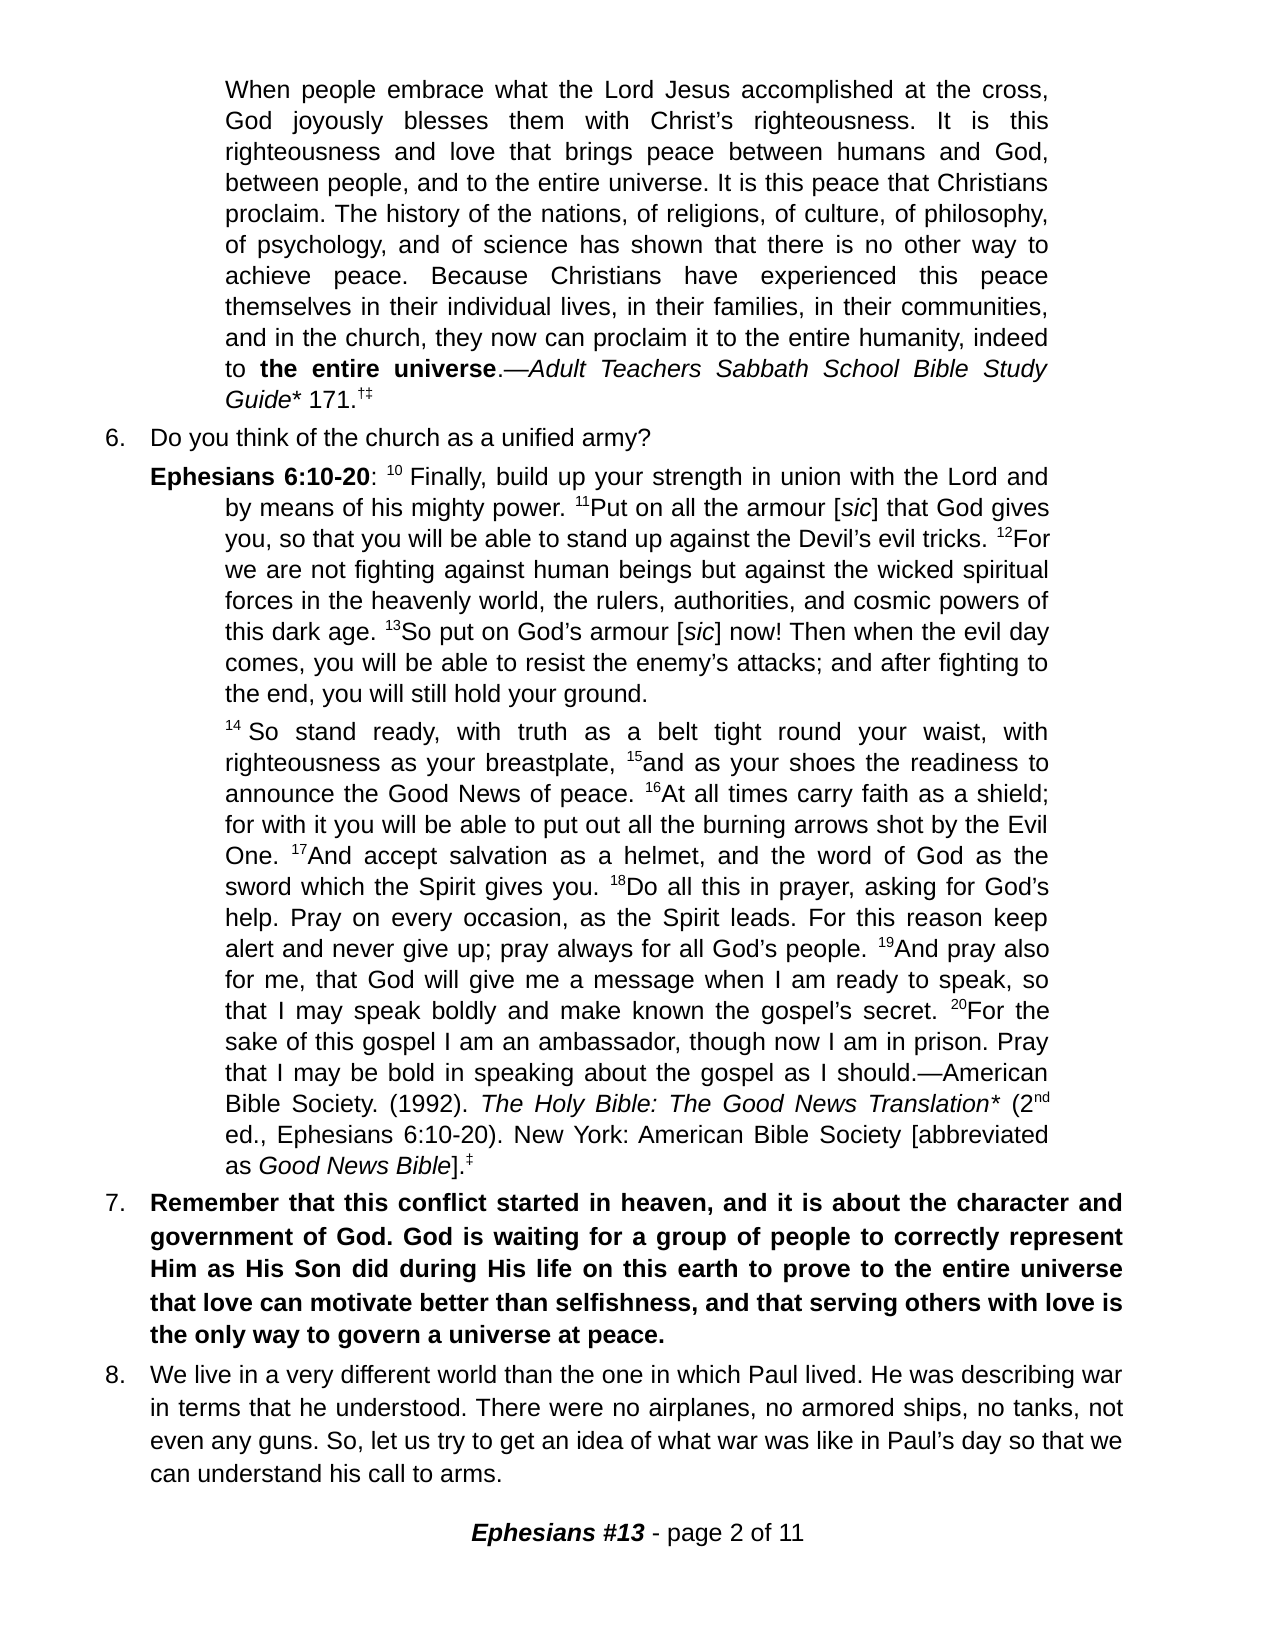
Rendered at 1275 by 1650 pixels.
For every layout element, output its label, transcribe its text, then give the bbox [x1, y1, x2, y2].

list We live in a very different world than the one in which Paul lived. He was describing war in terms that he understood. There were no airplanes, no armored ships, no tanks, not even any guns. So, let us try to get an idea of what war was like in Paul’s day so that we can understand his call to arms. [105, 1360, 1125, 1488]
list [225, 75, 1050, 414]
list Ephesians 6:10-20: 10 Finally, build up your strength in union with the Lord and by means of his mighty power. 11Put on all the armour [sic] that God gives you, so that you will be able to stand up against the Devil’s evil tricks. 12For we are not fighting against human beings but against the wicked spiritual forces in the heavenly world, the rulers, authorities, and cosmic powers of this dark age. 13So put on God’s armour [sic] now! Then when the evil day comes, you will be able to resist the enemy’s attacks; and after fighting to the end, you will still hold your ground. [150, 462, 1050, 708]
list Remember that this conflict started in heaven, and it is about the character and government of God. God is waiting for a group of people to correctly represent Him as His Son did during His life on this earth to prove to the entire universe that love can motivate better than selfishness, and that serving others with love is the only way to govern a universe at peace. [105, 1188, 1125, 1349]
list 14 So stand ready, with truth as a belt tight round your waist, with righteousness as your breastplate, 15and as your shoes the readiness to announce the Good News of peace. 16At all times carry faith as a shield; for with it you will be able to put out all the burning arrows shot by the Evil One. 17And accept salvation as a helmet, and the word of God as the sword which the Spirit gives you. 18Do all this in prayer, asking for God’s help. Pray on every occasion, as the Spirit leads. For this reason keep alert and never give up; pray always for all God’s people. 19And pray also for me, that God will give me a message when I am ready to speak, so that I may speak boldly and make known the gospel’s secret. 20For the sake of this gospel I am an ambassador, though now I am in prison. Pray that I may be bold in speaking about the gospel as I should.—American Bible Society. (1992). The Holy Bible: The Good News Translation* (2nd ed., Ephesians 6:10-20). New York: American Bible Society [abbreviated as Good News Bible].‡ [225, 717, 1050, 1180]
list Do you think of the church as a unified army? [105, 423, 1125, 451]
